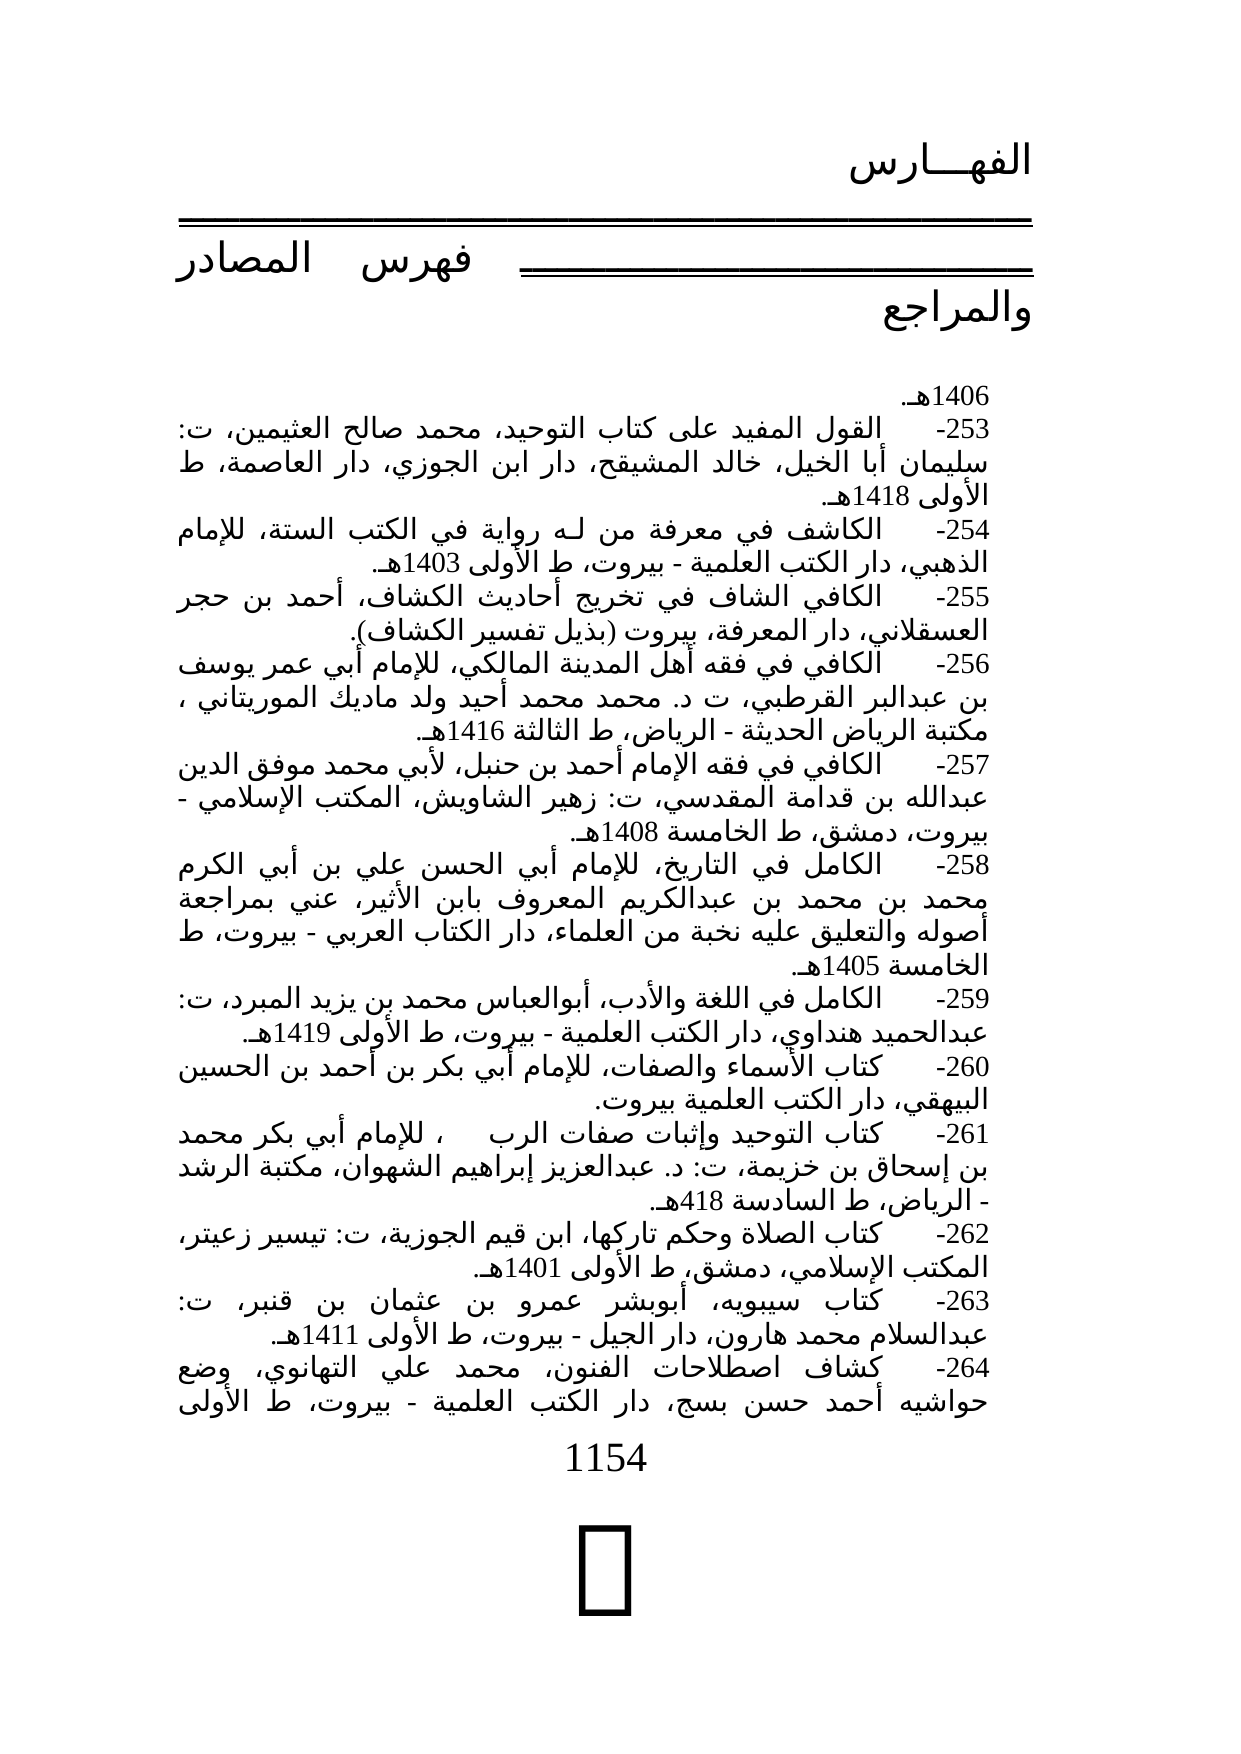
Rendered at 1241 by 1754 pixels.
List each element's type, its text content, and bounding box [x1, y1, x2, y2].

list الكامل في اللغة والأدب، أبوالعباس محمد بن يزيد المبرد، ت: عبدالحميد هنداوي، دار الكتب العلمية - بيروت، ط الأولى 1419هـ. [177, 982, 989, 1049]
list الكافي في فقه أهل المدينة المالكي، للإمام أبي عمر يوسف بن عبدالبر القرطبي، ت د. محمد محمد أحيد ولد ماديك الموريتاني ، مكتبة الرياض الحديثة - الرياض، ط الثالثة 1416هـ. [177, 646, 989, 747]
list الكافي الشاف في تخريج أحاديث الكشاف، أحمد بن حجر العسقلاني، دار المعرفة، بيروت (بذيل تفسير الكشاف). [177, 579, 989, 646]
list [177, 378, 989, 411]
list الكاشف في معرفة من لـه رواية في الكتب الستة، للإمام الذهبي، دار الكتب العلمية - بيروت، ط الأولى 1403هـ. [177, 512, 989, 579]
list الكامل في التاريخ، للإمام أبي الحسن علي بن أبي الكرم محمد بن محمد بن عبدالكريم المعروف بابن الأثير، عني بمراجعة أصوله والتعليق عليه نخبة من العلماء، دار الكتاب العربي - بيروت، ط الخامسة 1405هـ. [177, 847, 989, 982]
list كتاب التوحيد وإثبات صفات الرب  ، للإمام أبي بكر محمد بن إسحاق بن خزيمة، ت: د. عبدالعزيز إبراهيم الشهوان، مكتبة الرشد - الرياض، ط السادسة 418هـ. [177, 1116, 989, 1216]
list كتاب الصلاة وحكم تاركها، ابن قيم الجوزية، ت: تيسير زعيتر، المكتب الإسلامي، دمشق، ط الأولى 1401هـ. [177, 1216, 989, 1283]
list الكافي في فقه الإمام أحمد بن حنبل، لأبي محمد موفق الدين عبدالله بن قدامة المقدسي، ت: زهير الشاويش، المكتب الإسلامي - بيروت، دمشق، ط الخامسة 1408هـ. [177, 747, 989, 847]
list كتاب سيبويه، أبوبشر عمرو بن عثمان بن قنبر، ت: عبدالسلام محمد هارون، دار الجيل - بيروت، ط الأولى 1411هـ. [177, 1283, 989, 1351]
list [177, 1351, 989, 1418]
list كتاب الأسماء والصفات، للإمام أبي بكر بن أحمد بن الحسين البيهقي، دار الكتب العلمية بيروت. [177, 1049, 989, 1116]
list القول المفيد على كتاب التوحيد، محمد صالح العثيمين، ت: سليمان أبا الخيل، خالد المشيقح، دار ابن الجوزي، دار العاصمة، ط الأولى 1418هـ. [177, 411, 989, 512]
